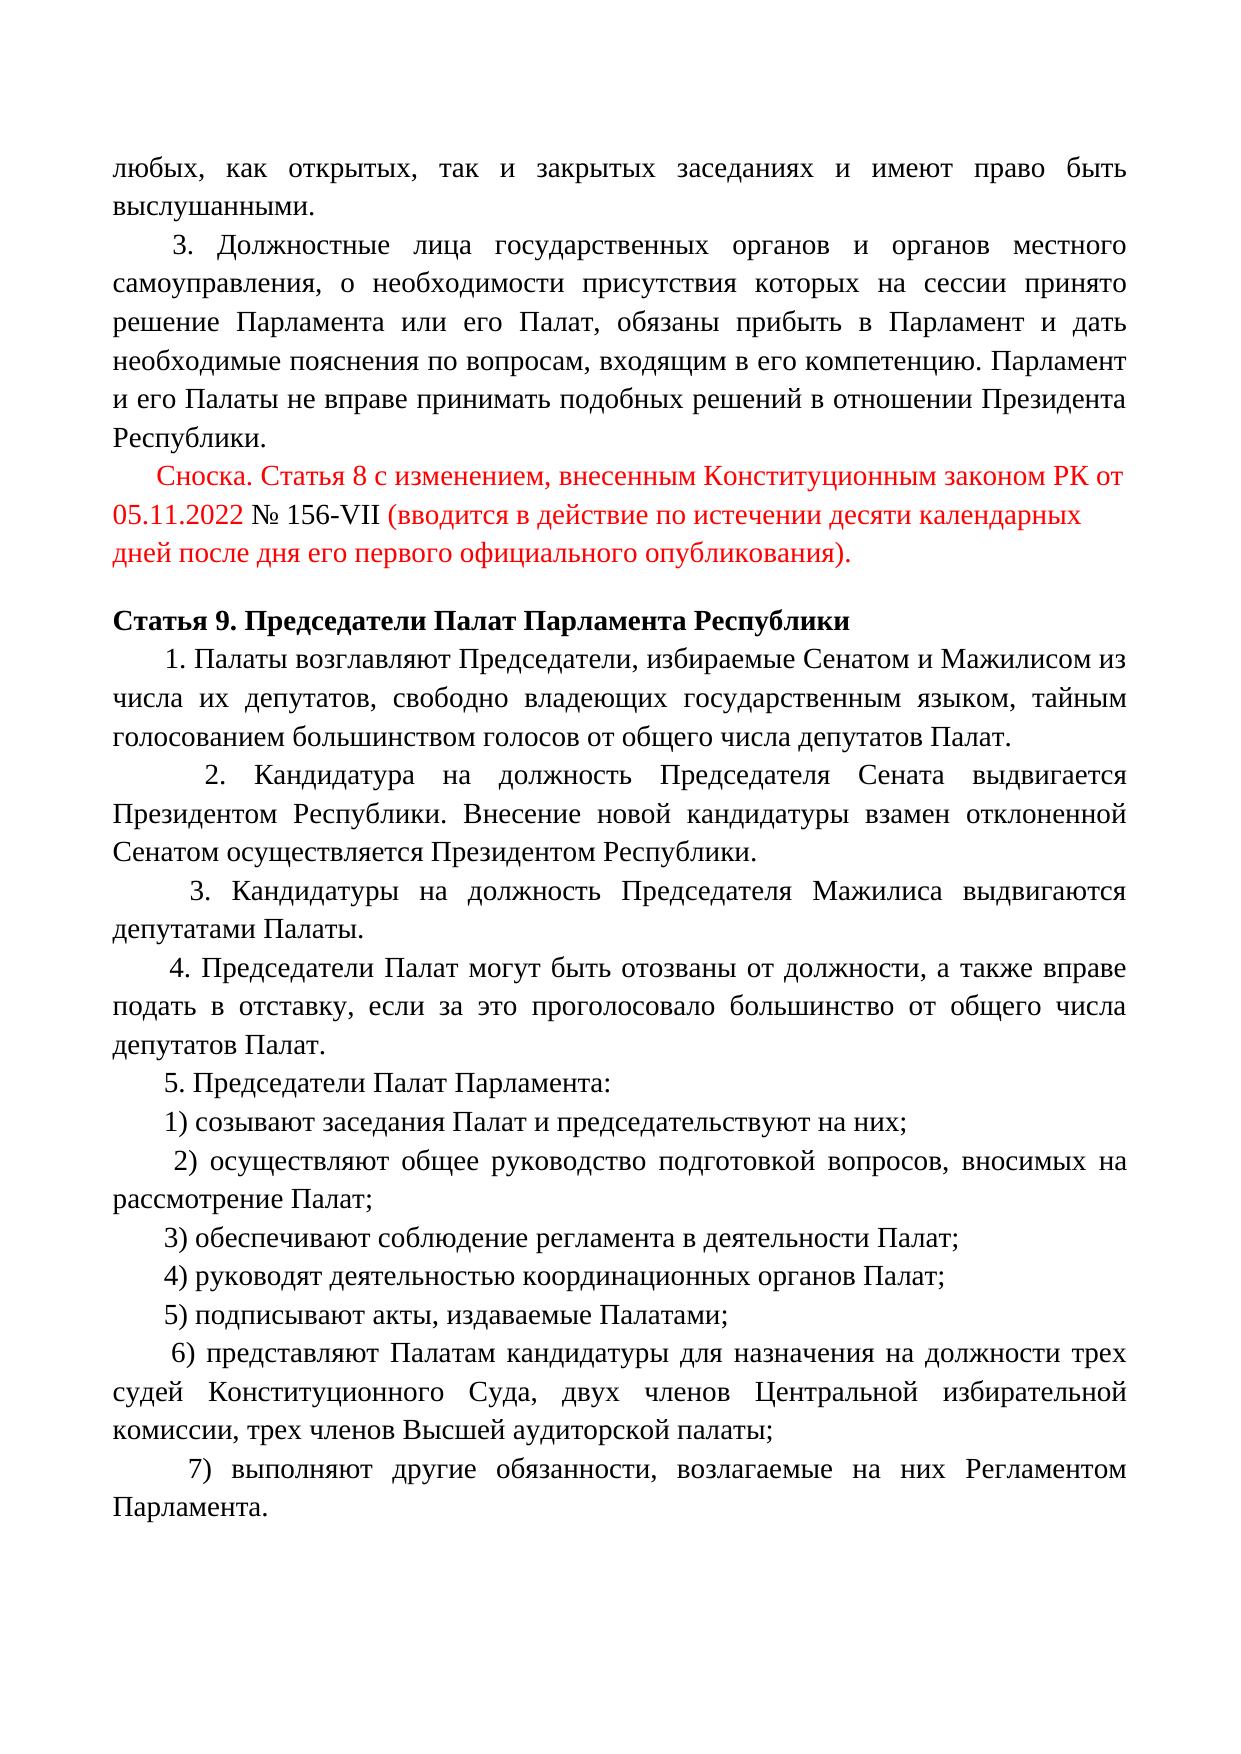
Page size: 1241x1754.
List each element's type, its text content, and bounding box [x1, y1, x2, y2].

text 3) обеспечивают соблюдение регламента в деятельности Палат; [112, 1220, 1128, 1253]
text 3. Должностные лица государственных органов и органов местного самоуправления, о необходимости присутствия которых на сессии принято решение Парламента или его Палат, обязаны прибыть в Парламент и дать необходимые пояснения по вопросам, входящим в его компетенцию. Парламент и его Палаты не вправе принимать подобных решений в отношении Президента Республики. [112, 227, 1128, 453]
text 5. Председатели Палат Парламента: [112, 1066, 1128, 1099]
text 2. Кандидатура на должность Председателя Сената выдвигается Президентом Республики. Внесение новой кандидатуры взамен отклоненной Сенатом осуществляется Президентом Республики. [112, 757, 1128, 868]
text Статья 9. Председатели Палат Парламента Республики [112, 603, 1128, 637]
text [112, 150, 1128, 222]
text 1. Палаты возглавляют Председатели, избираемые Сенатом и Мажилисом из числа их депутатов, свободно владеющих государственным языком, тайным голосованием большинством голосов от общего числа депутатов Палат. [112, 642, 1128, 752]
text 3. Кандидатуры на должность Председателя Мажилиса выдвигаются депутатами Палаты. [112, 873, 1128, 945]
text 4. Председатели Палат могут быть отозваны от должности, а также вправе подать в отставку, если за это проголосовало большинство от общего числа депутатов Палат. [112, 950, 1128, 1061]
text 5) подписывают акты, издаваемые Палатами; [112, 1297, 1128, 1330]
text 4) руководят деятельностью координационных органов Палат; [112, 1258, 1128, 1292]
text 6) представляют Палатам кандидатуры для назначения на должности трех судей Конституционного Суда, двух членов Центральной избирательной комиссии, трех членов Высшей аудиторской палаты; [112, 1335, 1128, 1446]
text 1) созывают заседания Палат и председательствуют на них; [112, 1104, 1128, 1138]
text 7) выполняют другие обязанности, возлагаемые на них Регламентом Парламента. [112, 1451, 1128, 1523]
text 2) осуществляют общее руководство подготовкой вопросов, вносимых на рассмотрение Палат; [112, 1143, 1128, 1215]
text Сноска. Статья 8 с изменением, внесенным Конституционным законом РК от 05.11.2022 № 156-VІI (вводится в действие по истечении десяти календарных дней после дня его первого официального опубликования). [112, 458, 1128, 599]
